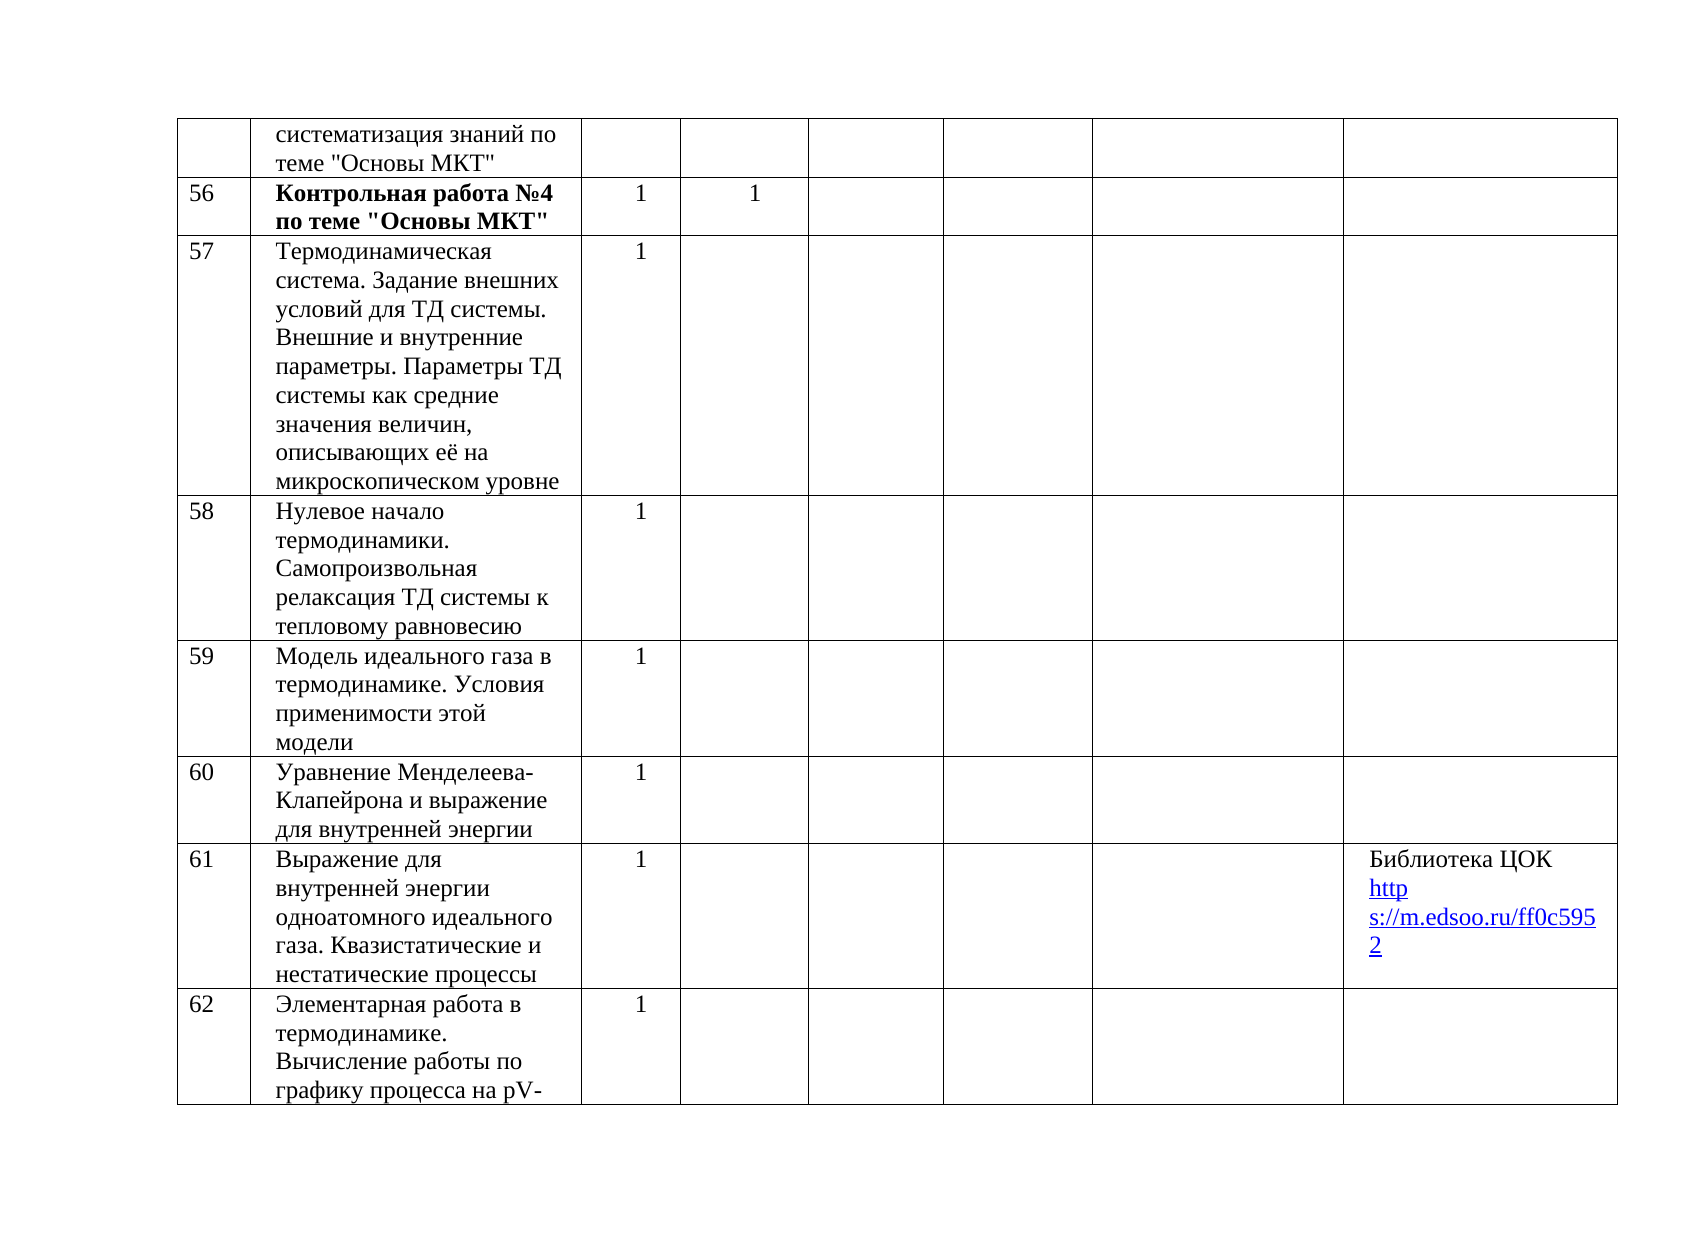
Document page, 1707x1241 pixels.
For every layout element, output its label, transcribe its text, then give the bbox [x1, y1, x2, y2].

table_cell [1093, 757, 1343, 843]
table_cell [944, 236, 1092, 495]
table_cell Контрольная работа №4 по теме "Основы МКТ" [251, 178, 581, 235]
table_cell 57 [178, 236, 250, 495]
table_cell [944, 119, 1092, 177]
table_cell [1344, 757, 1617, 843]
table_cell [809, 641, 943, 756]
table_cell [944, 178, 1092, 235]
table_cell [681, 757, 808, 843]
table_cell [251, 989, 581, 1104]
table_cell Выражение для внутренней энергии одноатомного идеального газа. Квазистатические и нестатические процессы [251, 844, 581, 988]
table_cell [681, 496, 808, 640]
table_cell [944, 496, 1092, 640]
table_cell 1 [582, 757, 680, 843]
table_cell Уравнение Менделеева-Клапейрона и выражение для внутренней энергии [251, 757, 581, 843]
table_cell Модель идеального газа в термодинамике. Условия применимости этой модели [251, 641, 581, 756]
table_cell [681, 236, 808, 495]
table_cell [809, 119, 943, 177]
table_cell 58 [178, 496, 250, 640]
table_cell [809, 236, 943, 495]
table_cell [681, 989, 808, 1104]
table_cell [681, 641, 808, 756]
table_cell [1344, 236, 1617, 495]
table_cell [1344, 641, 1617, 756]
table_cell [809, 757, 943, 843]
table_cell 56 [178, 178, 250, 235]
table_cell 59 [178, 641, 250, 756]
table_cell [1093, 119, 1343, 177]
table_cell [251, 119, 581, 177]
table_cell [1093, 844, 1343, 988]
table_cell 1 [681, 178, 808, 235]
table_cell 60 [178, 757, 250, 843]
table_cell [1093, 178, 1343, 235]
table_cell [944, 757, 1092, 843]
table_cell [681, 844, 808, 988]
table_cell 1 [582, 236, 680, 495]
table_cell [1093, 236, 1343, 495]
table_cell [809, 496, 943, 640]
table_cell 1 [582, 844, 680, 988]
table_cell [1093, 989, 1343, 1104]
table_cell 1 [582, 119, 680, 177]
table_cell Термодинамическая система. Задание внешних условий для ТД системы. Внешние и внутренние параметры. Параметры ТД системы как средние значения величин, описывающих её на микроскопическом уровне [251, 236, 581, 495]
table_cell Нулевое начало термодинамики. Самопроизвольная релаксация ТД системы к тепловому равновесию [251, 496, 581, 640]
table_cell [1344, 178, 1617, 235]
table_cell 62 [178, 989, 250, 1104]
table_cell [809, 178, 943, 235]
table_cell 61 [178, 844, 250, 988]
table_cell 1 [582, 496, 680, 640]
table_cell Библиотека ЦОК https://m.edsoo.ru/ff0c5952 [1344, 844, 1617, 988]
table_cell [809, 844, 943, 988]
table_cell [1093, 641, 1343, 756]
table_cell 1 [582, 178, 680, 235]
table_cell [809, 989, 943, 1104]
table_cell 1 [582, 989, 680, 1104]
table_cell [681, 119, 808, 177]
table_cell [944, 989, 1092, 1104]
table_cell [944, 641, 1092, 756]
table_cell [1344, 496, 1617, 640]
table_cell [1344, 989, 1617, 1104]
table_cell [1344, 119, 1617, 177]
table_cell 1 [582, 641, 680, 756]
table_cell 55 [178, 119, 250, 177]
table_cell [944, 844, 1092, 988]
table_cell [1093, 496, 1343, 640]
